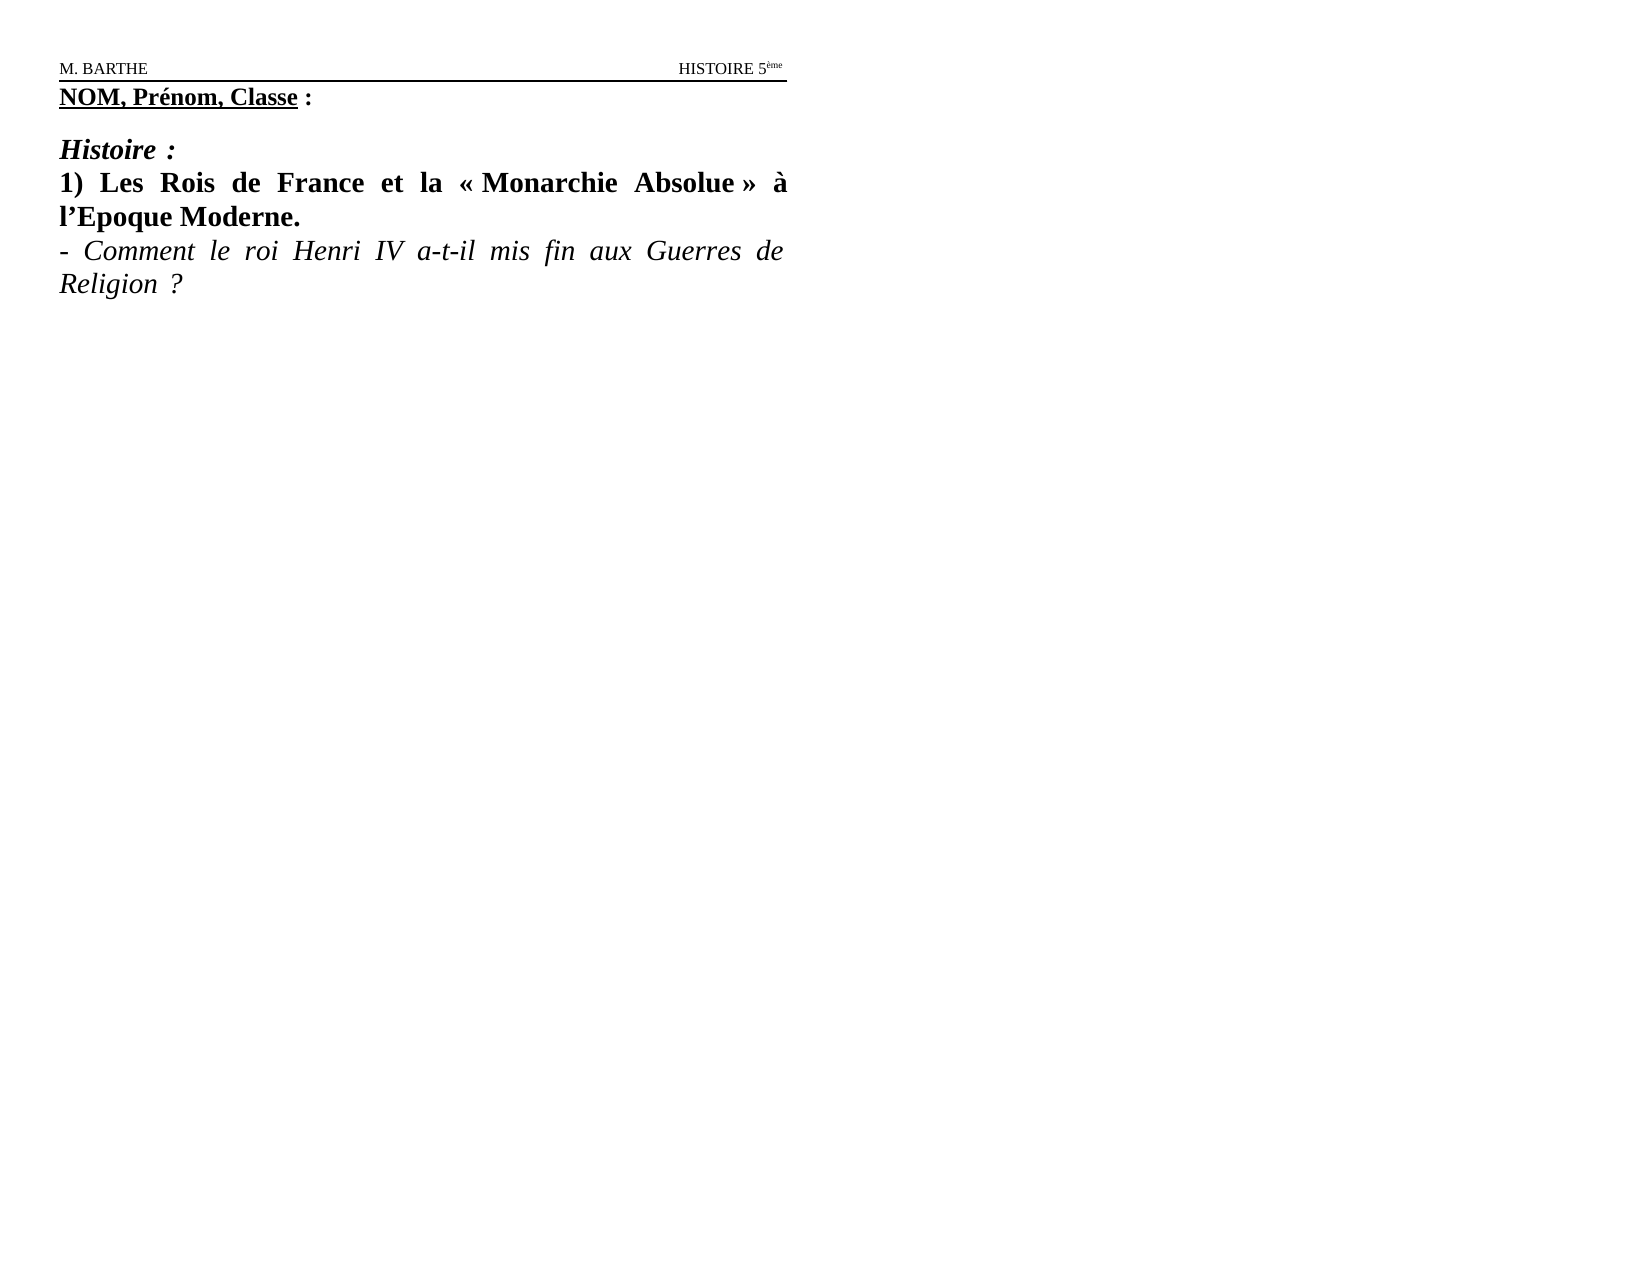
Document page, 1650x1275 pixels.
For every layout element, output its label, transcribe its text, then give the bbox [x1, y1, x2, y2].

text - Comment le roi Henri IV a-t-il mis fin aux Guerres de Religion ? [59, 233, 787, 300]
text NOM, Prénom, Classe : [59, 82, 787, 111]
text M. BARTHE HISTOIRE 5ème [59, 59, 787, 80]
text 1) Les Rois de France et la « Monarchie Absolue » à l’Epoque Moderne. [59, 166, 787, 233]
text Histoire : [59, 132, 787, 166]
